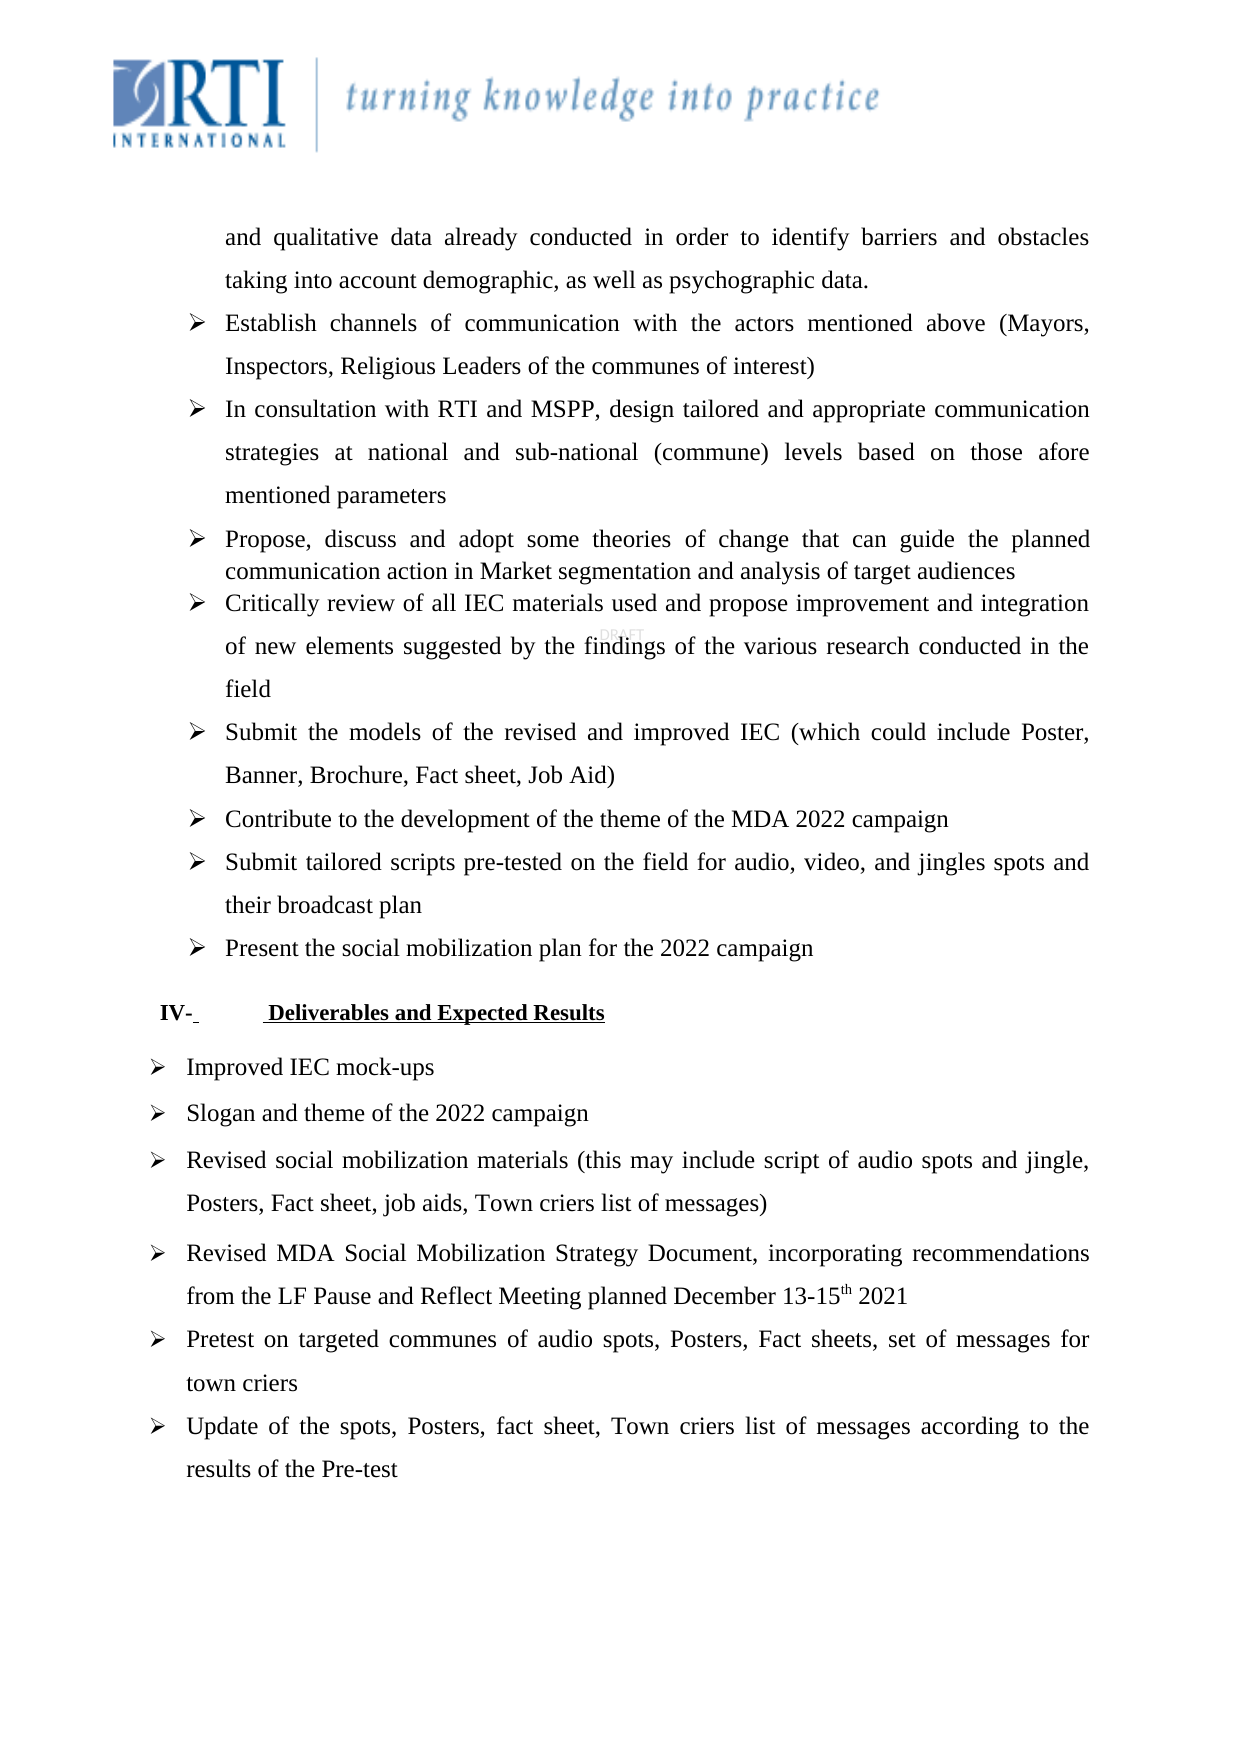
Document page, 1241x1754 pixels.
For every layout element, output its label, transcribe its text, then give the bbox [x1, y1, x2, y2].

list Update of the spots, Posters, fact sheet, Town criers list of messages according to the results of the Pre-test [148, 1411, 1091, 1483]
list Improved IEC mock-ups [148, 1052, 1091, 1080]
subtitle IV- Deliverables and Expected Results [150, 999, 1091, 1026]
list Contribute to the development of the theme of the MDA 2022 campaign [187, 804, 1091, 832]
list Establish channels of communication with the actors mentioned above (Mayors, Inspectors, Religious Leaders of the communes of interest) [187, 308, 1091, 380]
list Propose, discuss and adopt some theories of change that can guide the planned communication action in Market segmentation and analysis of target audiences [187, 524, 1091, 584]
list Revised social mobilization materials (this may include script of audio spots and jingle, Posters, Fact sheet, job aids, Town criers list of messages) [148, 1145, 1091, 1217]
list Submit tailored scripts pre-tested on the field for audio, video, and jingles spots and their broadcast plan [187, 847, 1091, 919]
list In consultation with RTI and MSPP, design tailored and appropriate communication strategies at national and sub-national (commune) levels based on those afore mentioned parameters [187, 394, 1091, 509]
list Present the social mobilization plan for the 2022 campaign [187, 933, 1091, 962]
list Slogan and theme of the 2022 campaign [148, 1098, 1091, 1127]
list Submit the models of the revised and improved IEC (which could include Poster, Banner, Brochure, Fact sheet, Job Aid) [187, 717, 1091, 789]
list Pretest on targeted communes of audio spots, Posters, Fact sheets, set of messages for town criers [148, 1324, 1091, 1396]
list Revised MDA Social Mobilization Strategy Document, incorporating recommendations from the LF Pause and Reflect Meeting planned December 13-15th 2021 [148, 1238, 1091, 1310]
picture [112, 56, 882, 155]
list Critically review of all IEC materials used and propose improvement and integration of new elements suggested by the findings of the various research conducted in the field [187, 588, 1091, 703]
